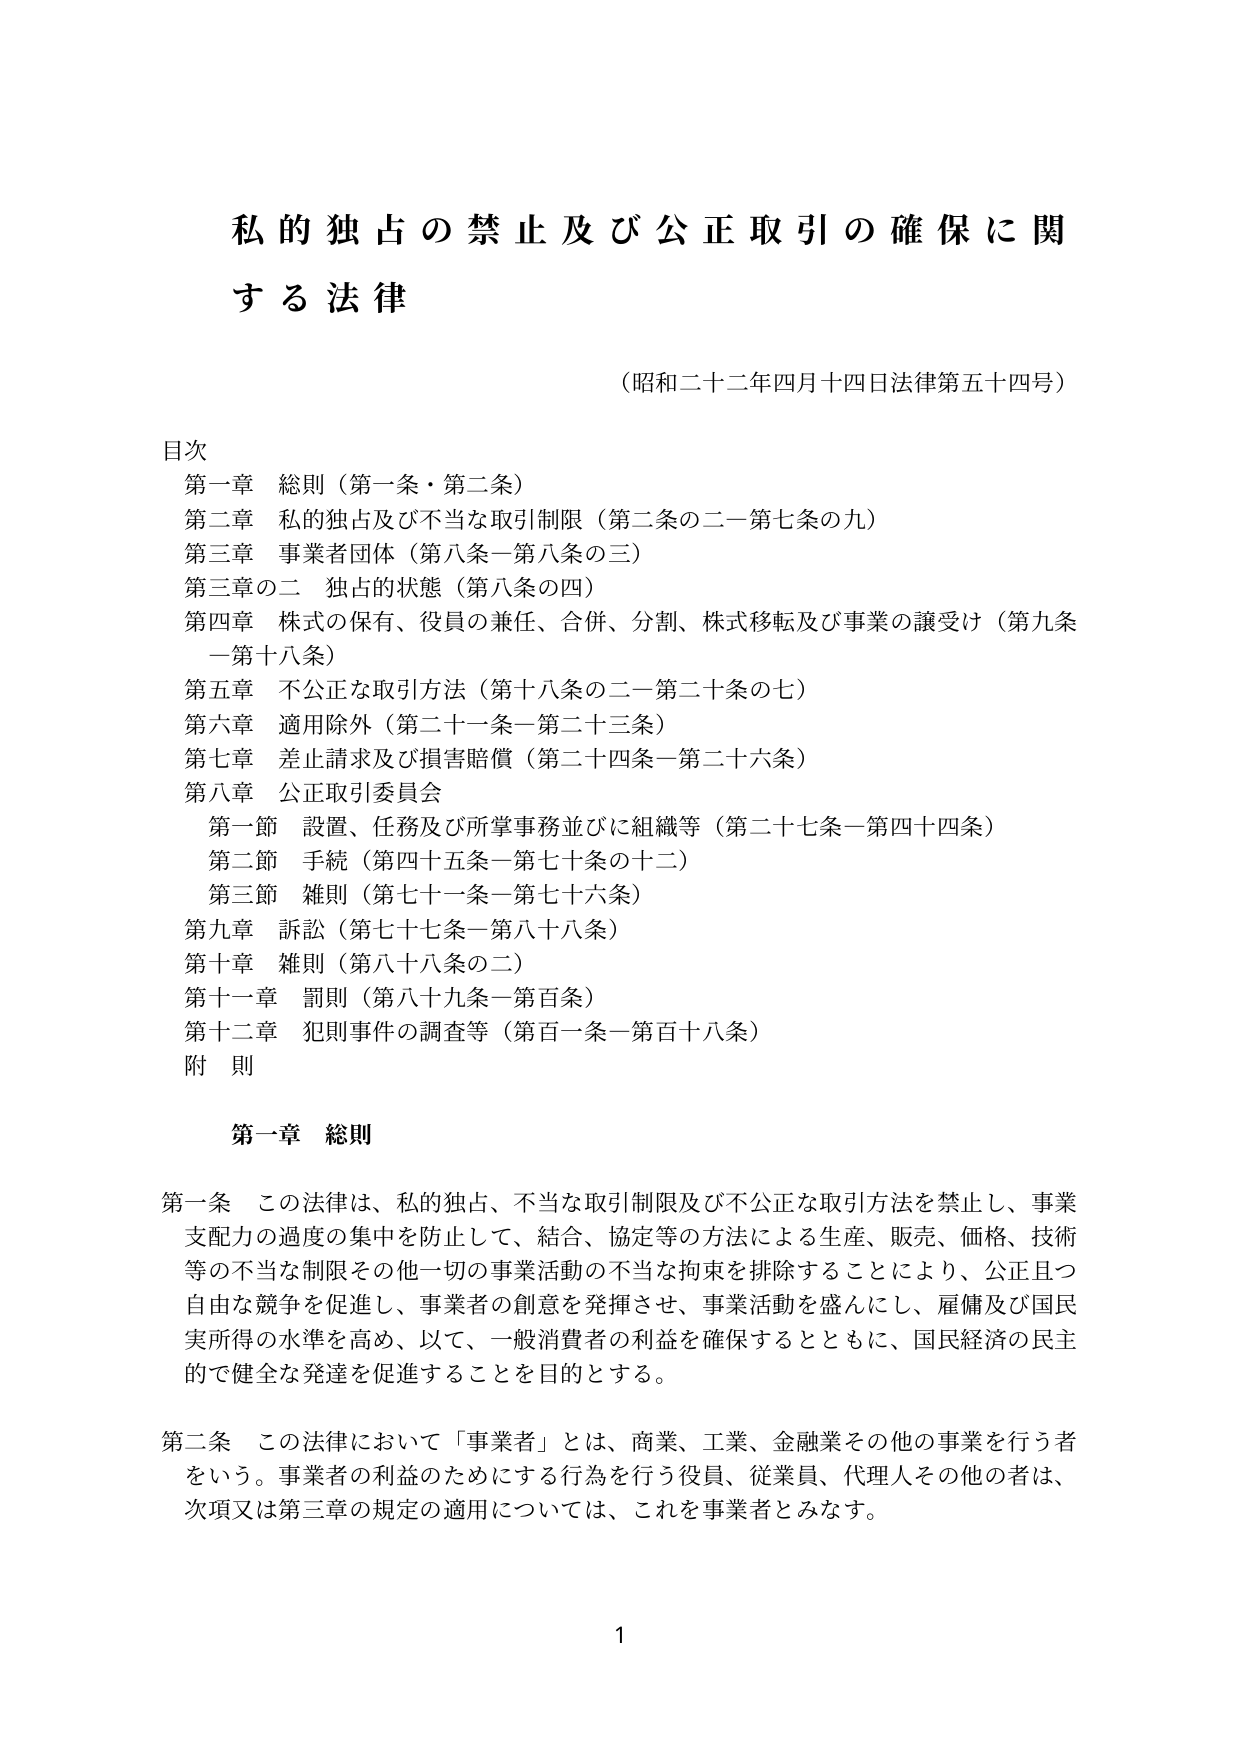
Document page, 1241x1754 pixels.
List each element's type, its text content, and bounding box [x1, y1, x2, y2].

text 目次 [161, 433, 1079, 467]
text （昭和二十二年四月十四日法律第五十四号） [161, 364, 1079, 399]
text 第二節 手続（第四十五条―第七十条の十二） [207, 843, 1079, 877]
text 第一節 設置、任務及び所掌事務並びに組織等（第二十七条―第四十四条） [207, 809, 1079, 843]
text 第四章 株式の保有、役員の兼任、合併、分割、株式移転及び事業の譲受け（第九条―第十八条） [184, 604, 1079, 672]
text 第二条 この法律において「事業者」とは、商業、工業、金融業その他の事業を行う者をいう。事業者の利益のためにする行為を行う役員、従業員、代理人その他の者は、次項又は第三章の規定の適用については、これを事業者とみなす。 [161, 1424, 1079, 1526]
text 第六章 適用除外（第二十一条―第二十三条） [184, 706, 1079, 740]
text 第一条 この法律は、私的独占、不当な取引制限及び不公正な取引方法を禁止し、事業支配力の過度の集中を防止して、結合、協定等の方法による生産、販売、価格、技術等の不当な制限その他一切の事業活動の不当な拘束を排除することにより、公正且つ自由な競争を促進し、事業者の創意を発揮させ、事業活動を盛んにし、雇傭及び国民実所得の水準を高め、以て、一般消費者の利益を確保するとともに、国民経済の民主的で健全な発達を促進することを目的とする。 [161, 1184, 1079, 1389]
text 第五章 不公正な取引方法（第十八条の二―第二十条の七） [184, 672, 1079, 706]
text 私的独占の禁止及び公正取引の確保に関する法律 [230, 194, 1079, 330]
text 第十一章 罰則（第八十九条―第百条） [184, 979, 1079, 1014]
text 附 則 [184, 1048, 1079, 1082]
text 第十章 雑則（第八十八条の二） [184, 945, 1079, 979]
text 第一章 総則（第一条・第二条） [184, 467, 1079, 501]
text 第七章 差止請求及び損害賠償（第二十四条―第二十六条） [184, 740, 1079, 774]
text 第八章 公正取引委員会 [184, 774, 1079, 809]
text 第十二章 犯則事件の調査等（第百一条―第百十八条） [184, 1014, 1079, 1048]
text 第二章 私的独占及び不当な取引制限（第二条の二―第七条の九） [184, 501, 1079, 535]
text 第三節 雑則（第七十一条―第七十六条） [207, 877, 1079, 911]
text 第三章の二 独占的状態（第八条の四） [184, 569, 1079, 604]
text 第三章 事業者団体（第八条―第八条の三） [184, 535, 1079, 569]
text 第九章 訴訟（第七十七条―第八十八条） [184, 911, 1079, 945]
text 第一章 総則 [230, 1116, 1079, 1150]
